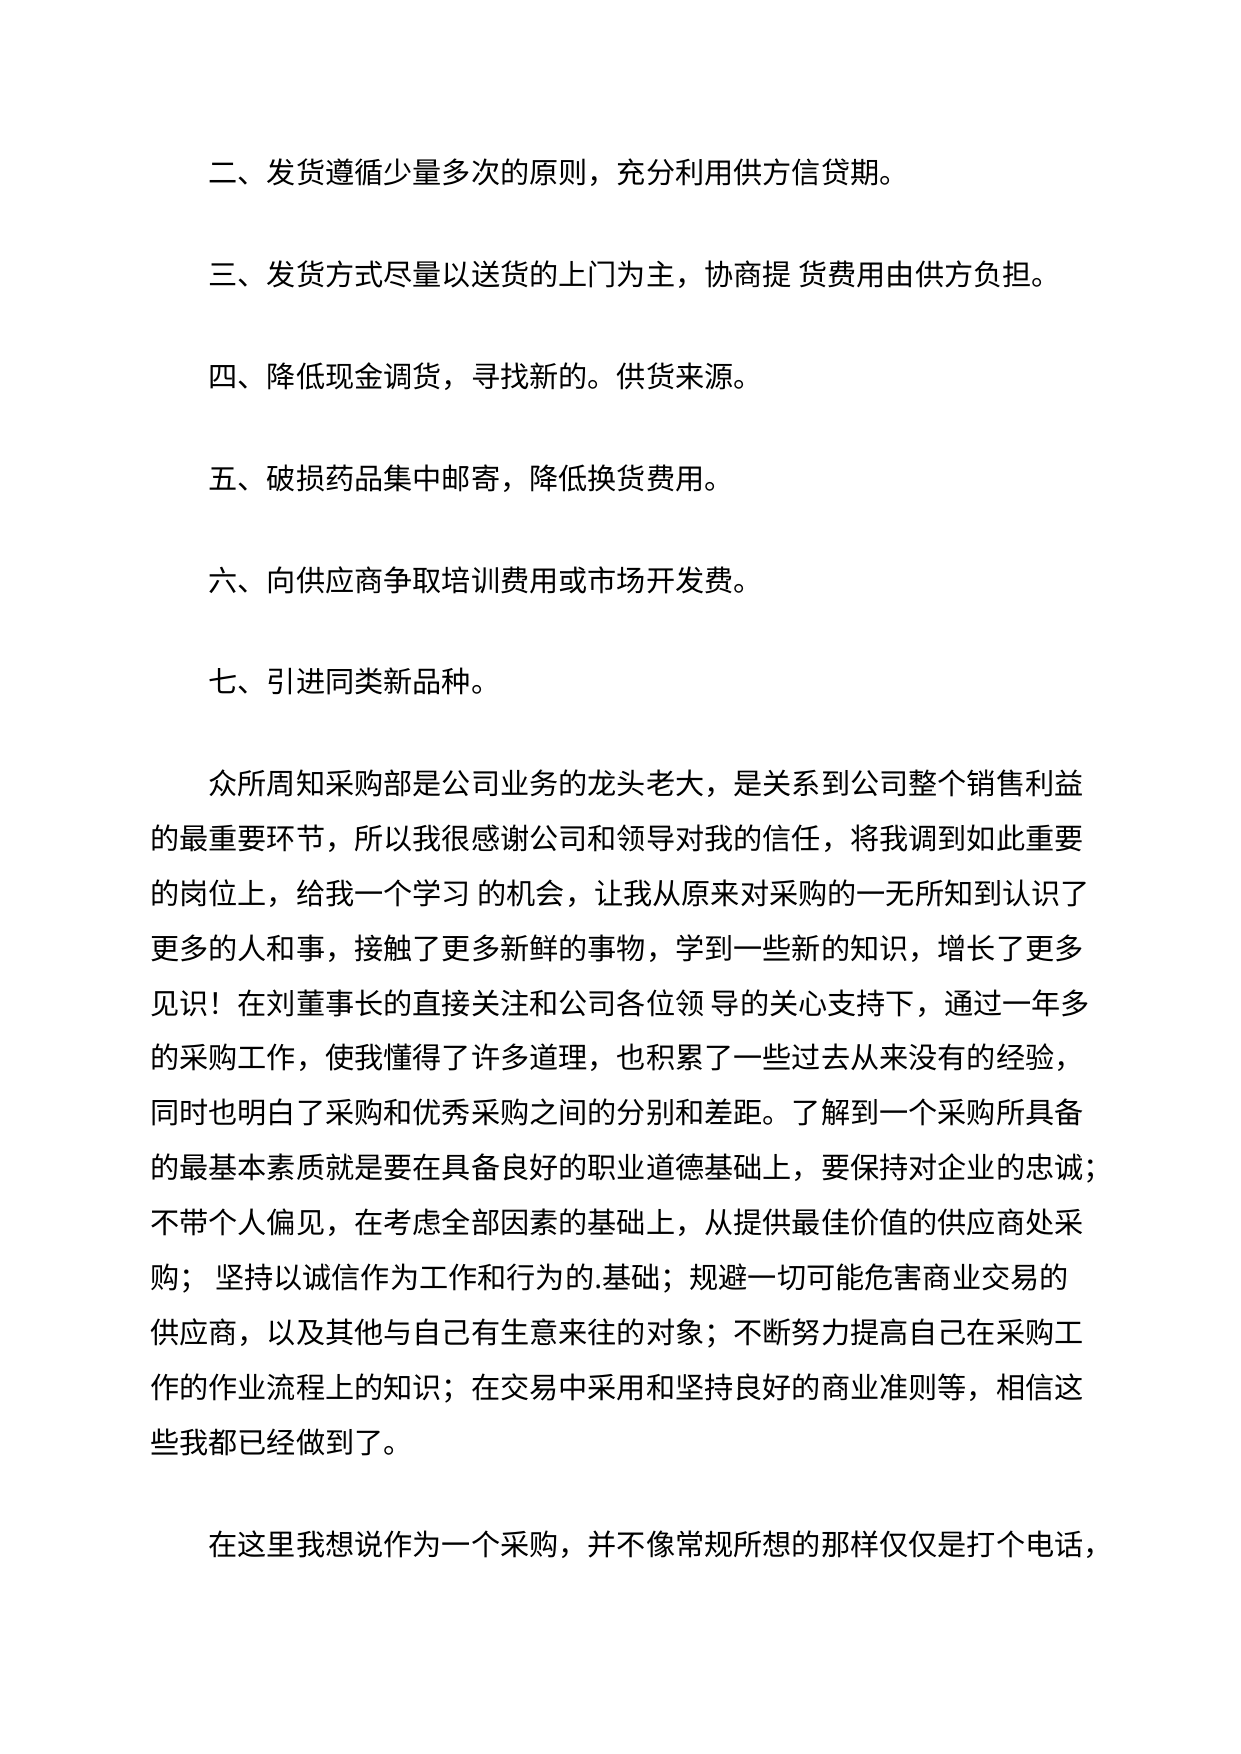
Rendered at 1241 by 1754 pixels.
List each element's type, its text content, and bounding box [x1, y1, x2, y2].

text 四、降低现金调货，寻找新的。供货来源。 [150, 353, 1090, 396]
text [150, 1521, 1090, 1563]
text 众所周知采购部是公司业务的龙头老大，是关系到公司整个销售利益的最重要环节，所以我很感谢公司和领导对我的信任，将我调到如此重要的岗位上，给我一个学习 的机会，让我从原来对采购的一无所知到认识了更多的人和事，接触了更多新鲜的事物，学到一些新的知识，增长了更多见识！在刘董事长的直接关注和公司各位领 导的关心支持下，通过一年多的采购工作，使我懂得了许多道理，也积累了一些过去从来没有的经验，同时也明白了采购和优秀采购之间的分别和差距。了解到一个采购所具备的最基本素质就是要在具备良好的职业道德基础上，要保持对企业的忠诚；不带个人偏见，在考虑全部因素的基础上，从提供最佳价值的供应商处采购； 坚持以诚信作为工作和行为的.基础；规避一切可能危害商业交易的供应商，以及其他与自己有生意来往的对象；不断努力提高自己在采购工作的作业流程上的知识；在交易中采用和坚持良好的商业准则等，相信这些我都已经做到了。 [150, 761, 1090, 1462]
text 二、发货遵循少量多次的原则，充分利用供方信贷期。 [150, 150, 1090, 192]
text 七、引进同类新品种。 [150, 659, 1090, 701]
text 三、发货方式尽量以送货的上门为主，协商提 货费用由供方负担。 [150, 252, 1090, 294]
text 六、向供应商争取培训费用或市场开发费。 [150, 557, 1090, 599]
text 五、破损药品集中邮寄，降低换货费用。 [150, 455, 1090, 498]
